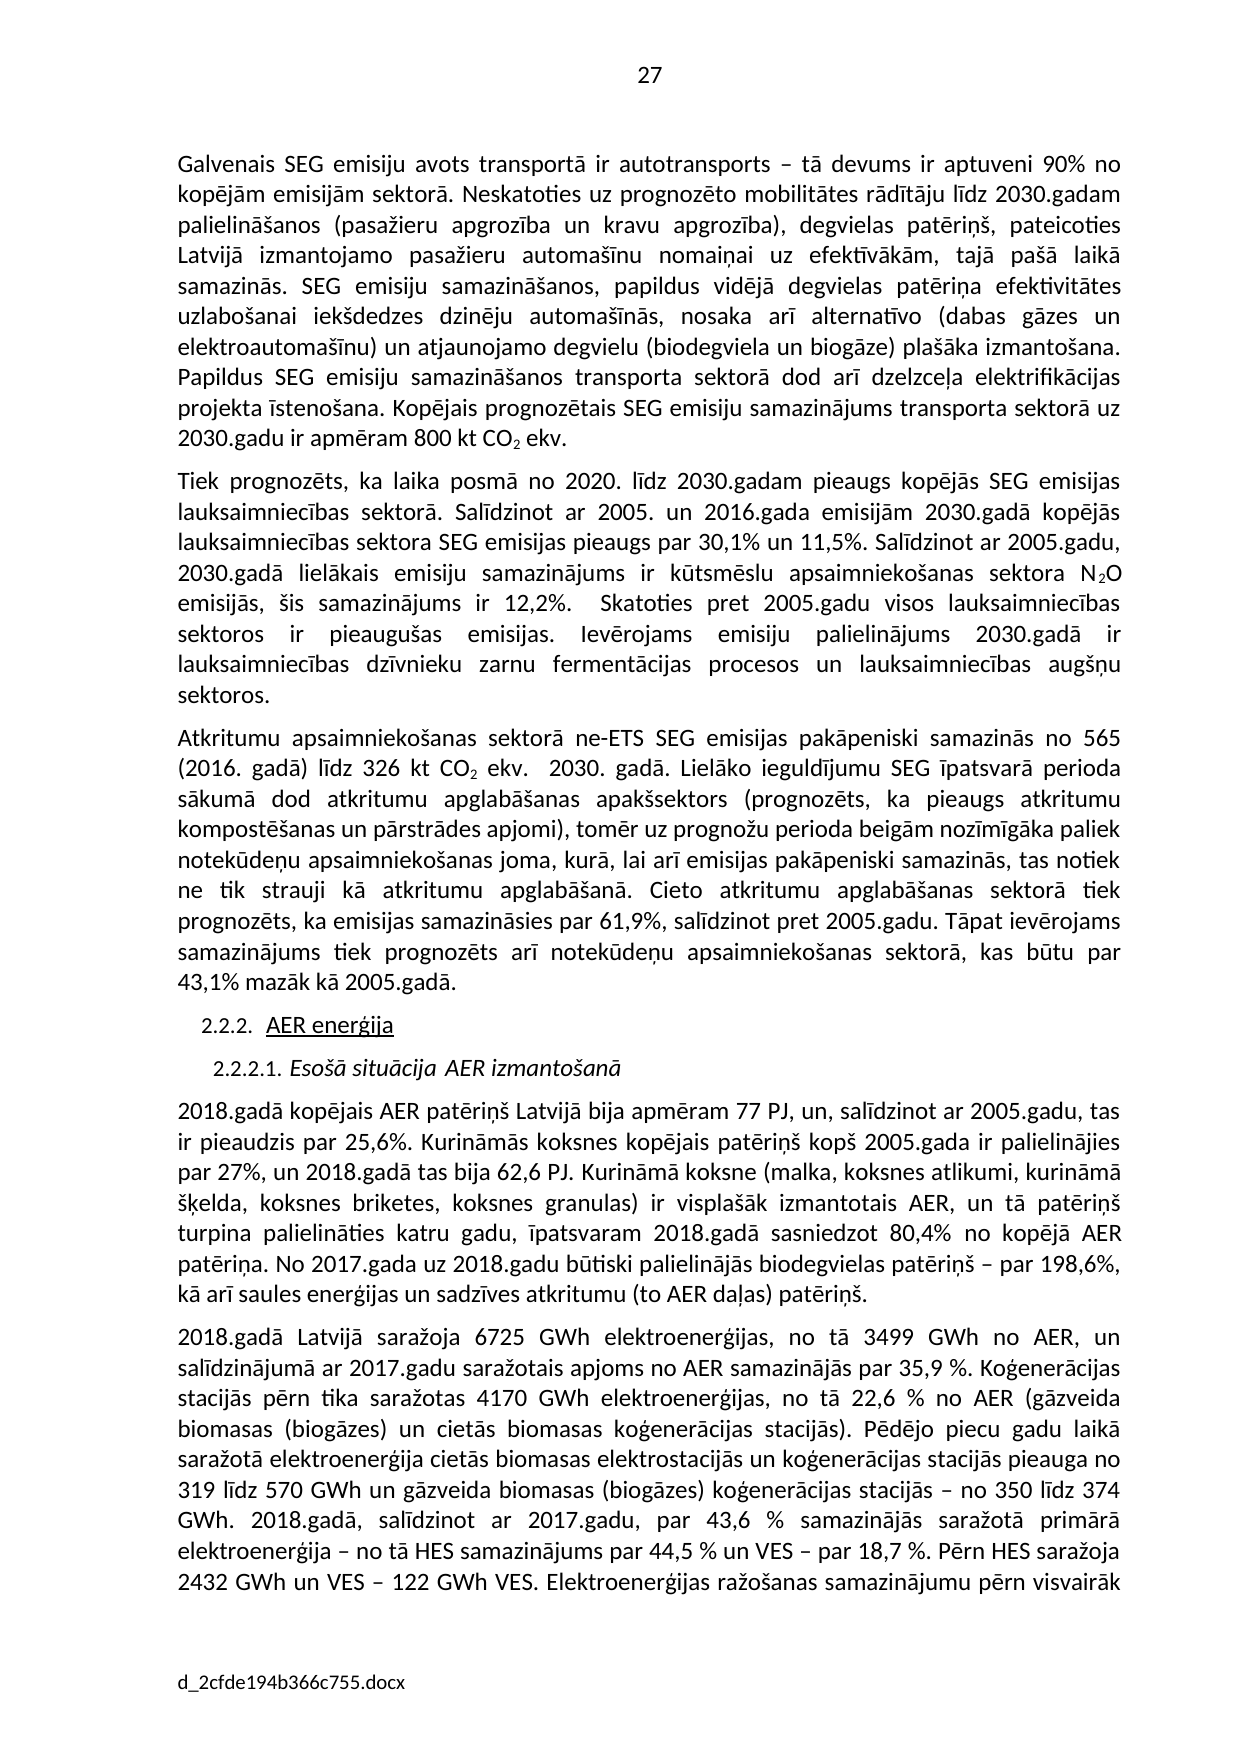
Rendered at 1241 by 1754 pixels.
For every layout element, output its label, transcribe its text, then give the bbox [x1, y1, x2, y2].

text Galvenais SEG emisiju avots transportā ir autotransports – tā devums ir aptuveni 90% no kopējām emisijām sektorā. Neskatoties uz prognozēto mobilitātes rādītāju līdz 2030.gadam palielināšanos (pasažieru apgrozība un kravu apgrozība), degvielas patēriņš, pateicoties Latvijā izmantojamo pasažieru automašīnu nomaiņai uz efektīvākām, tajā pašā laikā samazinās. SEG emisiju samazināšanos, papildus vidējā degvielas patēriņa efektivitātes uzlabošanai iekšdedzes dzinēju automašīnās, nosaka arī alternatīvo (dabas gāzes un elektroautomašīnu) un atjaunojamo degvielu (biodegviela un biogāze) plašāka izmantošana. Papildus SEG emisiju samazināšanos transporta sektorā dod arī dzelzceļa elektrifikācijas projekta īstenošana. Kopējais prognozētais SEG emisiju samazinājums transporta sektorā uz 2030.gadu ir apmēram 800 kt CO2 ekv. [177, 148, 1122, 453]
subtitle AER enerģija [201, 1009, 1122, 1040]
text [177, 1321, 1122, 1596]
subtitle Esošā situācija AER izmantošanā [213, 1052, 1122, 1083]
text Tiek prognozēts, ka laika posmā no 2020. līdz 2030.gadam pieaugs kopējās SEG emisijas lauksaimniecības sektorā. Salīdzinot ar 2005. un 2016.gada emisijām 2030.gadā kopējās lauksaimniecības sektora SEG emisijas pieaugs par 30,1% un 11,5%. Salīdzinot ar 2005.gadu, 2030.gadā lielākais emisiju samazinājums ir kūtsmēslu apsaimniekošanas sektora N2O emisijās, šis samazinājums ir 12,2%. Skatoties pret 2005.gadu visos lauksaimniecības sektoros ir pieaugušas emisijas. Ievērojams emisiju palielinājums 2030.gadā ir lauksaimniecības dzīvnieku zarnu fermentācijas procesos un lauksaimniecības augšņu sektoros. [177, 465, 1122, 709]
text Atkritumu apsaimniekošanas sektorā ne-ETS SEG emisijas pakāpeniski samazinās no 565 (2016. gadā) līdz 326 kt CO2 ekv. 2030. gadā. Lielāko ieguldījumu SEG īpatsvarā perioda sākumā dod atkritumu apglabāšanas apakšsektors (prognozēts, ka pieaugs atkritumu kompostēšanas un pārstrādes apjomi), tomēr uz prognožu perioda beigām nozīmīgāka paliek notekūdeņu apsaimniekošanas joma, kurā, lai arī emisijas pakāpeniski samazinās, tas notiek ne tik strauji kā atkritumu apglabāšanā. Cieto atkritumu apglabāšanas sektorā tiek prognozēts, ka emisijas samazināsies par 61,9%, salīdzinot pret 2005.gadu. Tāpat ievērojams samazinājums tiek prognozēts arī notekūdeņu apsaimniekošanas sektorā, kas būtu par 43,1% mazāk kā 2005.gadā. [177, 722, 1122, 997]
text 2018.gadā kopējais AER patēriņš Latvijā bija apmēram 77 PJ, un, salīdzinot ar 2005.gadu, tas ir pieaudzis par 25,6%. Kurināmās koksnes kopējais patēriņš kopš 2005.gada ir palielinājies par 27%, un 2018.gadā tas bija 62,6 PJ. Kurināmā koksne (malka, koksnes atlikumi, kurināmā šķelda, koksnes briketes, koksnes granulas) ir visplašāk izmantotais AER, un tā patēriņš turpina palielināties katru gadu, īpatsvaram 2018.gadā sasniedzot 80,4% no kopējā AER patēriņa. No 2017.gada uz 2018.gadu būtiski palielinājās biodegvielas patēriņš – par 198,6%, kā arī saules enerģijas un sadzīves atkritumu (to AER daļas) patēriņš. [177, 1095, 1122, 1309]
